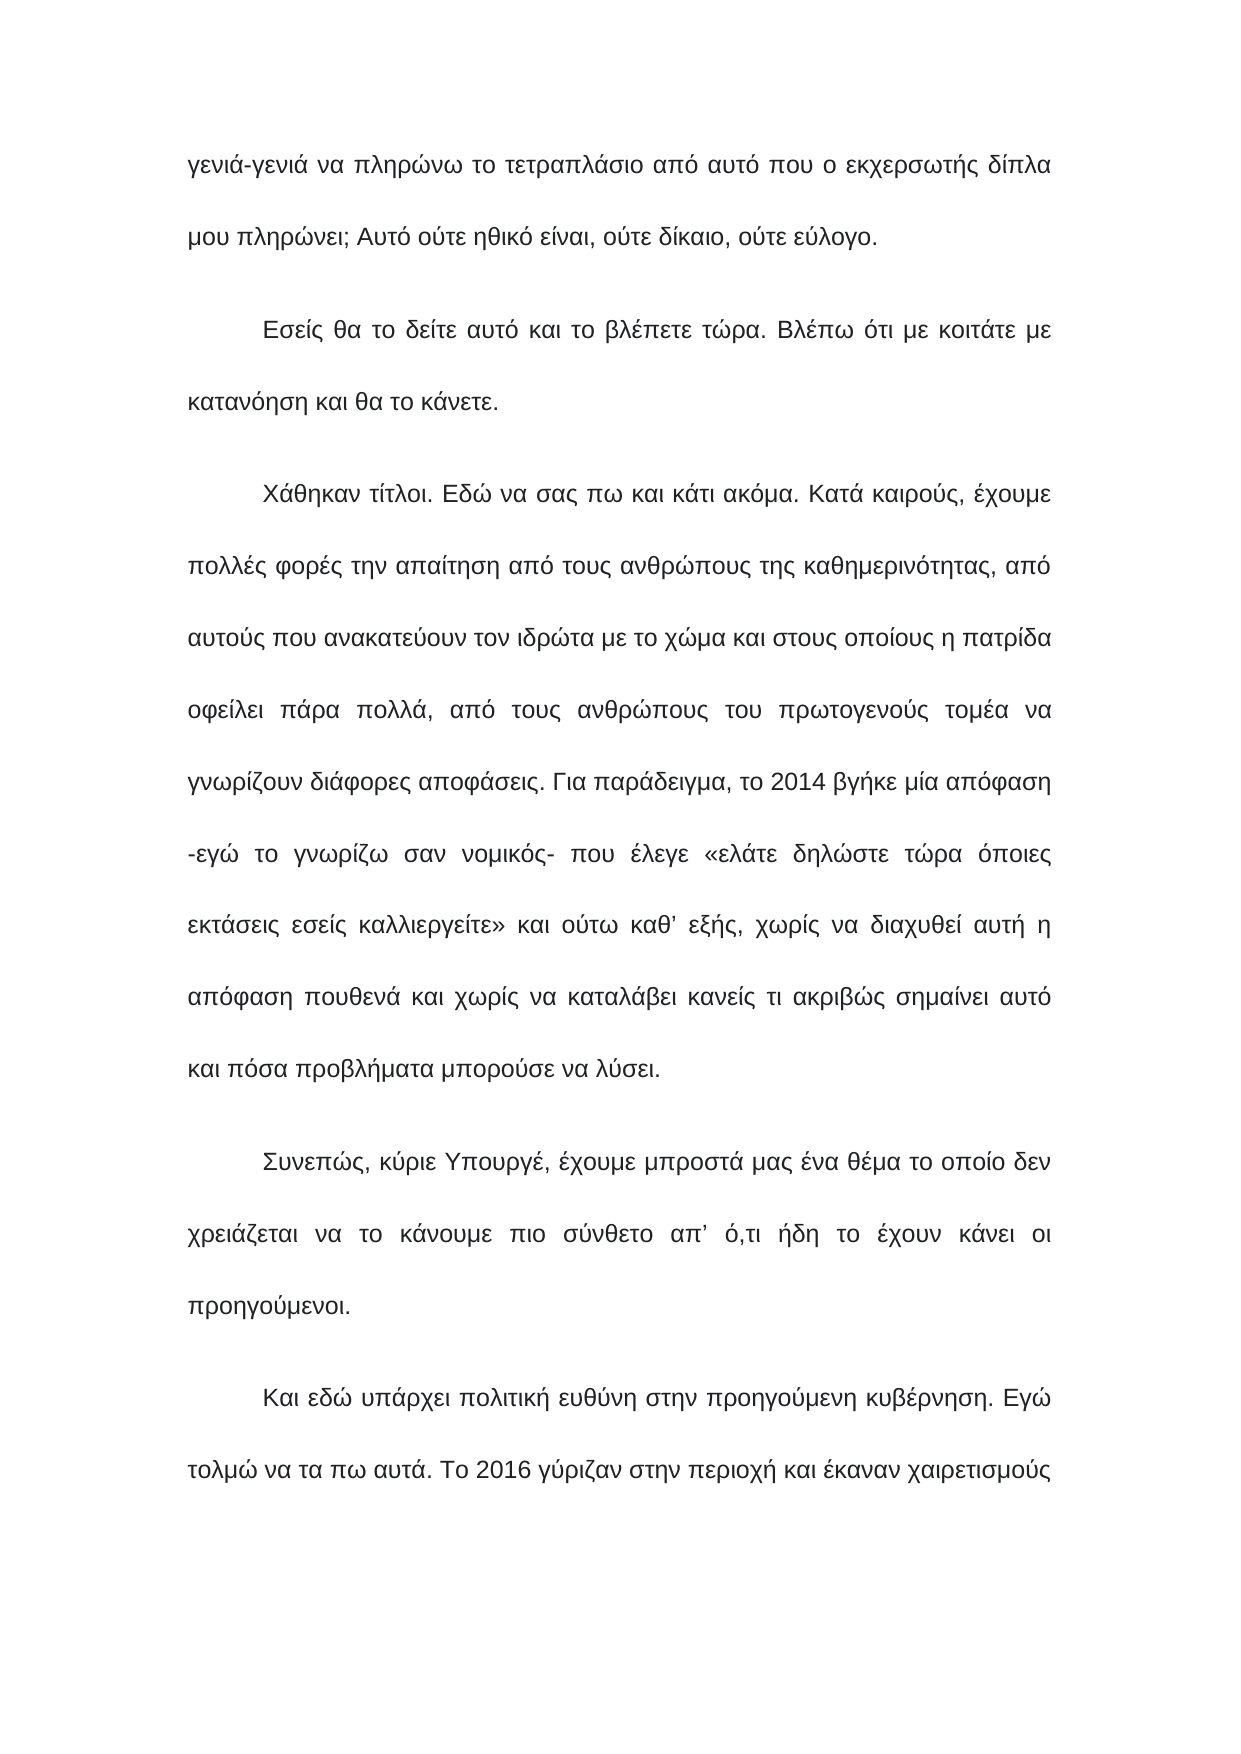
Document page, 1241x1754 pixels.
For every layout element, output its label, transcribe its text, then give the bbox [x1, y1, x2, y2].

text Συνεπώς, κύριε Υπουργέ, έχουμε μπροστά μας ένα θέμα το οποίο δεν χρειάζεται να το κάνουμε πιο σύνθετο απ’ ό,τι ήδη το έχουν κάνει οι προηγούμενοι. [187, 1147, 1053, 1319]
text Χάθηκαν τίτλοι. Εδώ να σας πω και κάτι ακόμα. Κατά καιρούς, έχουμε πολλές φορές την απαίτηση από τους ανθρώπους της καθημερινότητας, από αυτούς που ανακατεύουν τον ιδρώτα με το χώμα και στους οποίους η πατρίδα οφείλει πάρα πολλά, από τους ανθρώπους του πρωτογενούς τομέα να γνωρίζουν διάφορες αποφάσεις. Για παράδειγμα, το 2014 βγήκε μία απόφαση -εγώ το γνωρίζω σαν νομικός- που έλεγε «ελάτε δηλώστε τώρα όποιες εκτάσεις εσείς καλλιεργείτε» και ούτω καθ’ εξής, χωρίς να διαχυθεί αυτή η απόφαση πουθενά και χωρίς να καταλάβει κανείς τι ακριβώς σημαίνει αυτό και πόσα προβλήματα μπορούσε να λύσει. [187, 479, 1053, 1083]
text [187, 150, 1053, 251]
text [187, 1383, 1053, 1484]
text Εσείς θα το δείτε αυτό και το βλέπετε τώρα. Βλέπω ότι με κοιτάτε με κατανόηση και θα το κάνετε. [187, 314, 1053, 415]
